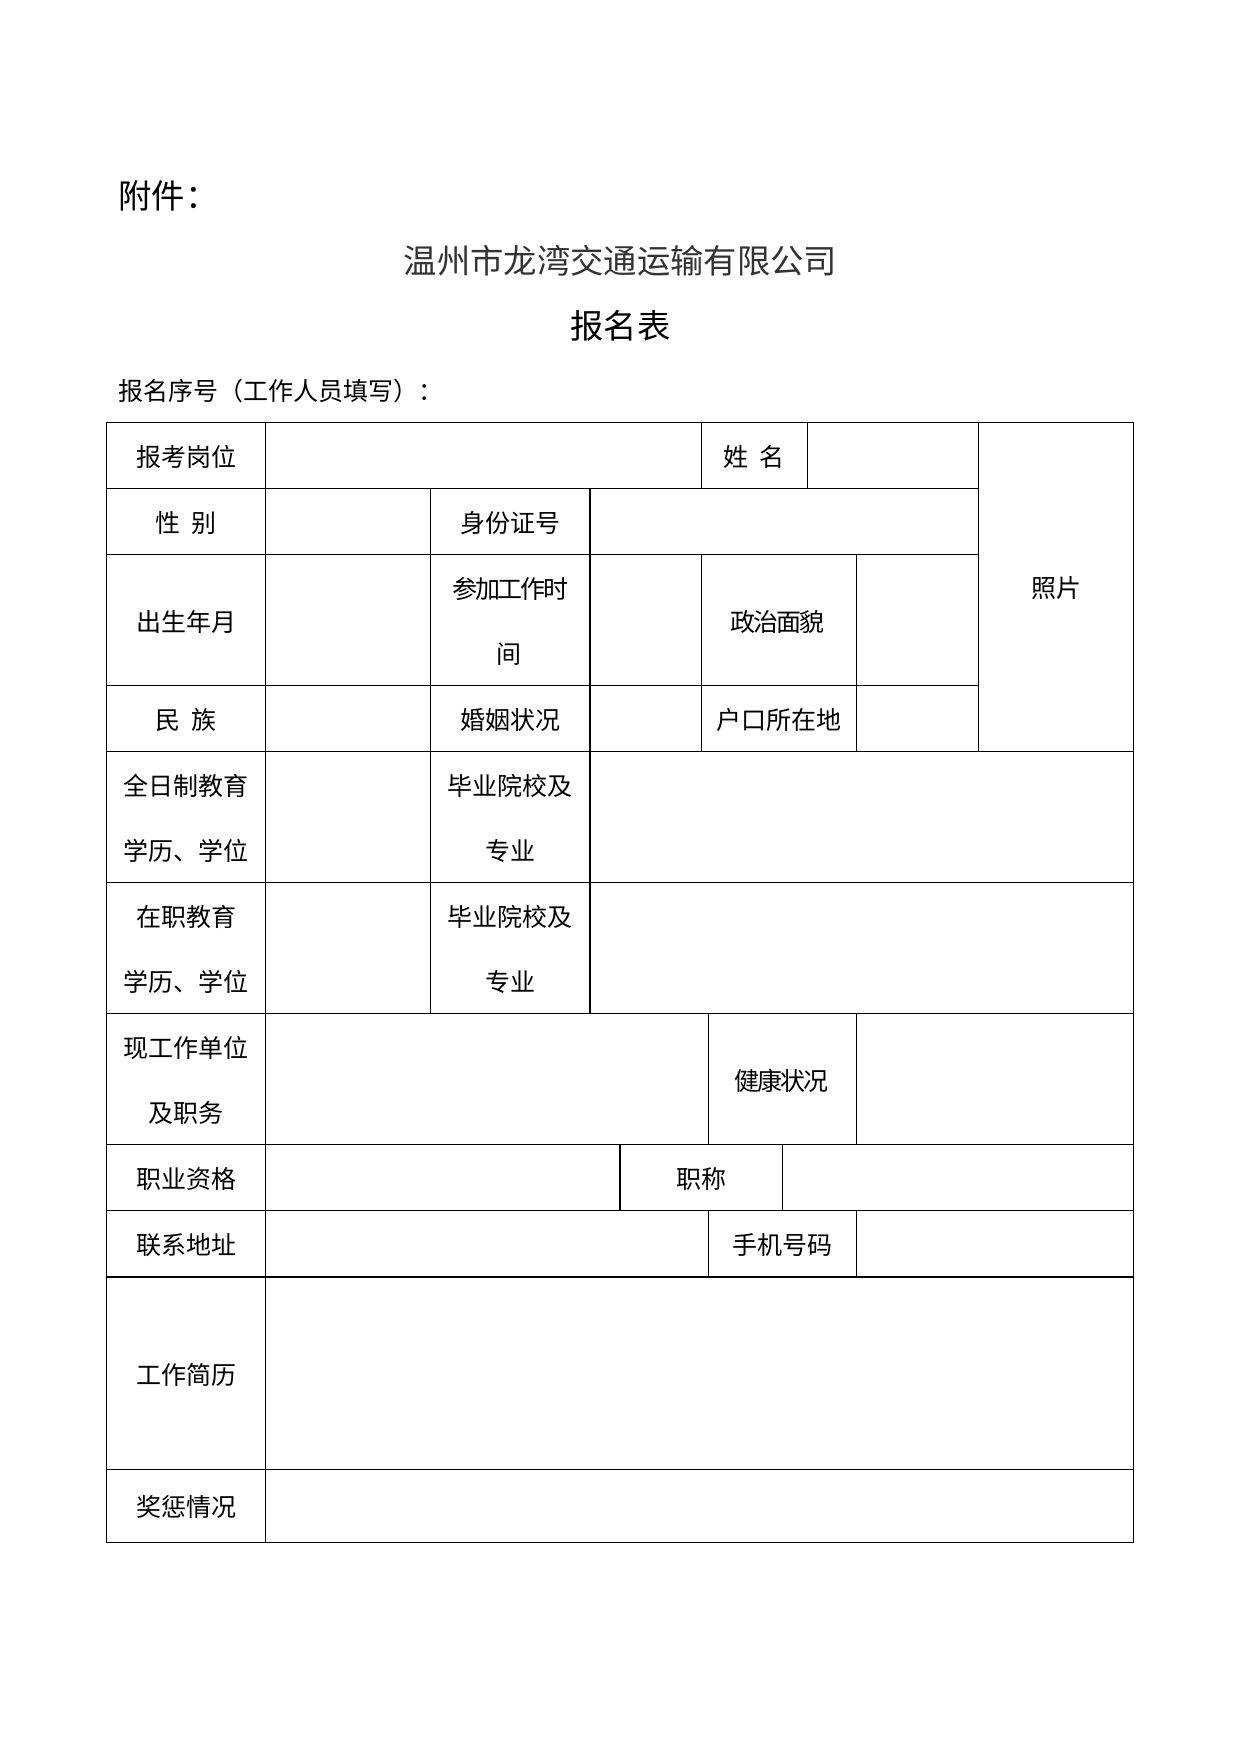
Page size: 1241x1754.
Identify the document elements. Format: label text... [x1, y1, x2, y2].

table_cell [266, 1211, 708, 1276]
table_cell 职称 [621, 1145, 782, 1210]
table_cell [266, 1145, 619, 1210]
table_header 报考岗位 [107, 423, 265, 488]
table_cell 奖惩情况 [107, 1470, 265, 1542]
table_cell [857, 555, 978, 685]
table_cell 性 别 [107, 489, 265, 554]
table_cell 联系地址 [107, 1211, 265, 1276]
table_cell 在职教育 学历、学位 [107, 883, 265, 1013]
table_cell [857, 1211, 1133, 1276]
table_header [808, 423, 978, 488]
table_cell [266, 1470, 1133, 1542]
table_cell 毕业院校及专业 [431, 883, 589, 1013]
table_cell 出生年月 [107, 555, 265, 685]
text 报名表 [118, 292, 1122, 357]
table_cell [266, 686, 430, 751]
table_header 照片 [979, 423, 1133, 751]
table_cell [591, 686, 701, 751]
table_cell [266, 489, 430, 554]
table_cell [266, 883, 430, 1013]
table_cell 全日制教育 学历、学位 [107, 752, 265, 882]
table_cell [591, 489, 978, 554]
table_cell [857, 686, 978, 751]
text 附件： [118, 162, 1122, 227]
table_cell 民 族 [107, 686, 265, 751]
table_cell 职业资格 [107, 1145, 265, 1210]
table_cell [591, 883, 1133, 1013]
table_cell 工作简历 [107, 1278, 265, 1469]
table_cell 户口所在地 [702, 686, 856, 751]
table_cell 婚姻状况 [431, 686, 589, 751]
text 报名序号（工作人员填写）： [118, 357, 1176, 422]
table_header 姓 名 [702, 423, 807, 488]
table_cell [266, 555, 430, 685]
text 温州市龙湾交通运输有限公司 [118, 227, 1122, 292]
table_cell [266, 752, 430, 882]
table_cell [783, 1145, 1133, 1210]
table_cell [266, 1278, 1133, 1469]
table_cell 手机号码 [709, 1211, 856, 1276]
table_header [266, 423, 701, 488]
table_cell 身份证号 [431, 489, 589, 554]
table_cell [591, 752, 1133, 882]
table_cell [857, 1014, 1133, 1144]
table_cell 现工作单位 及职务 [107, 1014, 265, 1144]
table_cell 参加工作时间 [431, 555, 589, 685]
table_cell 毕业院校及专业 [431, 752, 589, 882]
table_cell [266, 1014, 708, 1144]
table_cell 政治面貌 [702, 555, 856, 685]
table_cell 健康状况 [709, 1014, 856, 1144]
table_cell [591, 555, 701, 685]
